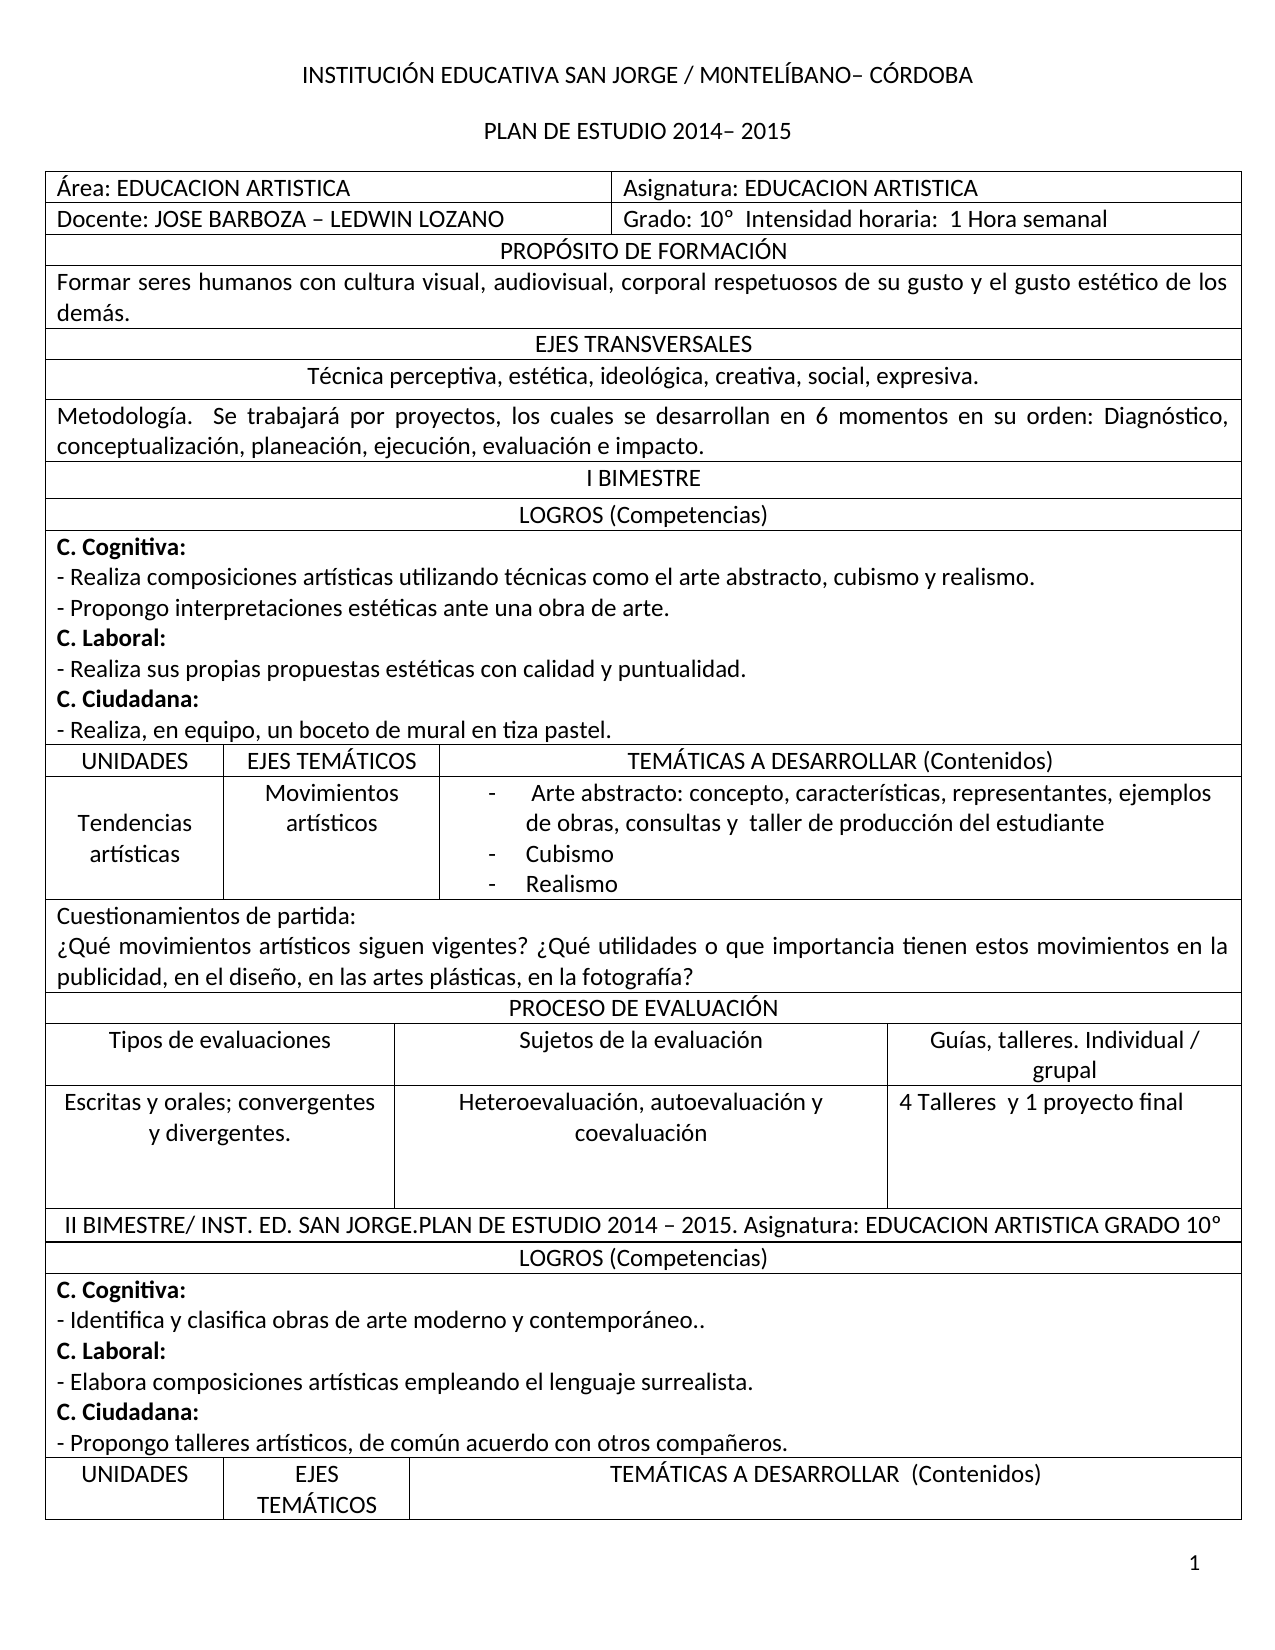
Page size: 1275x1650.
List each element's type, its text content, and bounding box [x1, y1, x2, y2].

text INSTITUCIÓN EDUCATIVA SAN JORGE / M0NTELÍBANO– CÓRDOBA [75, 59, 1200, 89]
table_cell Heteroevaluación, autoevaluación y coevaluación [395, 1086, 887, 1208]
table_cell Movimientos artísticos [224, 777, 439, 899]
table_cell I BIMESTRE [46, 462, 1241, 498]
table_cell Sujetos de la evaluación [395, 1024, 887, 1085]
table_cell PROCESO DE EVALUACIÓN [46, 993, 1241, 1023]
table_cell Docente: JOSE BARBOZA – LEDWIN LOZANO [46, 203, 611, 234]
table_cell UNIDADES [46, 1458, 223, 1519]
table_cell PROPÓSITO DE FORMACIÓN [46, 235, 1241, 265]
table_cell EJES TEMÁTICOS [224, 745, 439, 776]
table_header Asignatura: EDUCACION ARTISTICA [612, 172, 1241, 202]
table_cell C. Cognitiva: - Realiza composiciones artísticas utilizando técnicas como el arte abstracto, cubismo y realismo. - Propongo interpretaciones estéticas ante una obra de arte. C. Laboral: - Realiza sus propias propuestas estéticas con calidad y puntualidad. C. Ciudadana: - Realiza, en equipo, un boceto de mural en tiza pastel. [46, 531, 1241, 744]
table_cell Tendencias artísticas [46, 777, 223, 899]
table_cell LOGROS (Competencias) [46, 1243, 1241, 1273]
table_cell II BIMESTRE/ INST. ED. SAN JORGE.PLAN DE ESTUDIO 2014 – 2015. Asignatura: EDUCACION ARTISTICA GRADO 10º [46, 1209, 1241, 1241]
table_cell Cuestionamientos de partida: ¿Qué movimientos artísticos siguen vigentes? ¿Qué utilidades o que importancia tienen estos movimientos en la publicidad, en el diseño, en las artes plásticas, en la fotografía? [46, 900, 1241, 992]
table_cell LOGROS (Competencias) [46, 499, 1241, 529]
table_cell EJES TRANSVERSALES [46, 329, 1241, 359]
table_cell EJES TEMÁTICOS [224, 1458, 409, 1519]
table_cell Técnica perceptiva, estética, ideológica, creativa, social, expresiva. [46, 360, 1241, 399]
table_cell Escritas y orales; convergentes y divergentes. [46, 1086, 394, 1208]
table_cell Tipos de evaluaciones [46, 1024, 394, 1085]
table_cell Metodología. Se trabajará por proyectos, los cuales se desarrollan en 6 momentos en su orden: Diagnóstico, conceptualización, planeación, ejecución, evaluación e impacto. [46, 400, 1241, 461]
table_cell TEMÁTICAS A DESARROLLAR (Contenidos) [440, 745, 1241, 776]
table_cell UNIDADES [46, 745, 223, 776]
table_cell 4 Talleres y 1 proyecto final [888, 1086, 1241, 1208]
table_cell Grado: 10º Intensidad horaria: 1 Hora semanal [612, 203, 1241, 234]
text PLAN DE ESTUDIO 2014– 2015 [75, 115, 1200, 145]
table_cell C. Cognitiva: - Identifica y clasifica obras de arte moderno y contemporáneo.. C. Laboral: - Elabora composiciones artísticas empleando el lenguaje surrealista. C. Ciudadana: - Propongo talleres artísticos, de común acuerdo con otros compañeros. [46, 1274, 1241, 1457]
table_cell Guías, talleres. Individual / grupal [888, 1024, 1241, 1085]
table_header Área: EDUCACION ARTISTICA [46, 172, 611, 202]
table_cell Formar seres humanos con cultura visual, audiovisual, corporal respetuosos de su gusto y el gusto estético de los demás. [46, 266, 1241, 327]
table_cell TEMÁTICAS A DESARROLLAR (Contenidos) [410, 1458, 1241, 1519]
table_cell Arte abstracto: concepto, características, representantes, ejemplos de obras, consultas y taller de producción del estudiante Cubismo Realismo [440, 777, 1241, 899]
